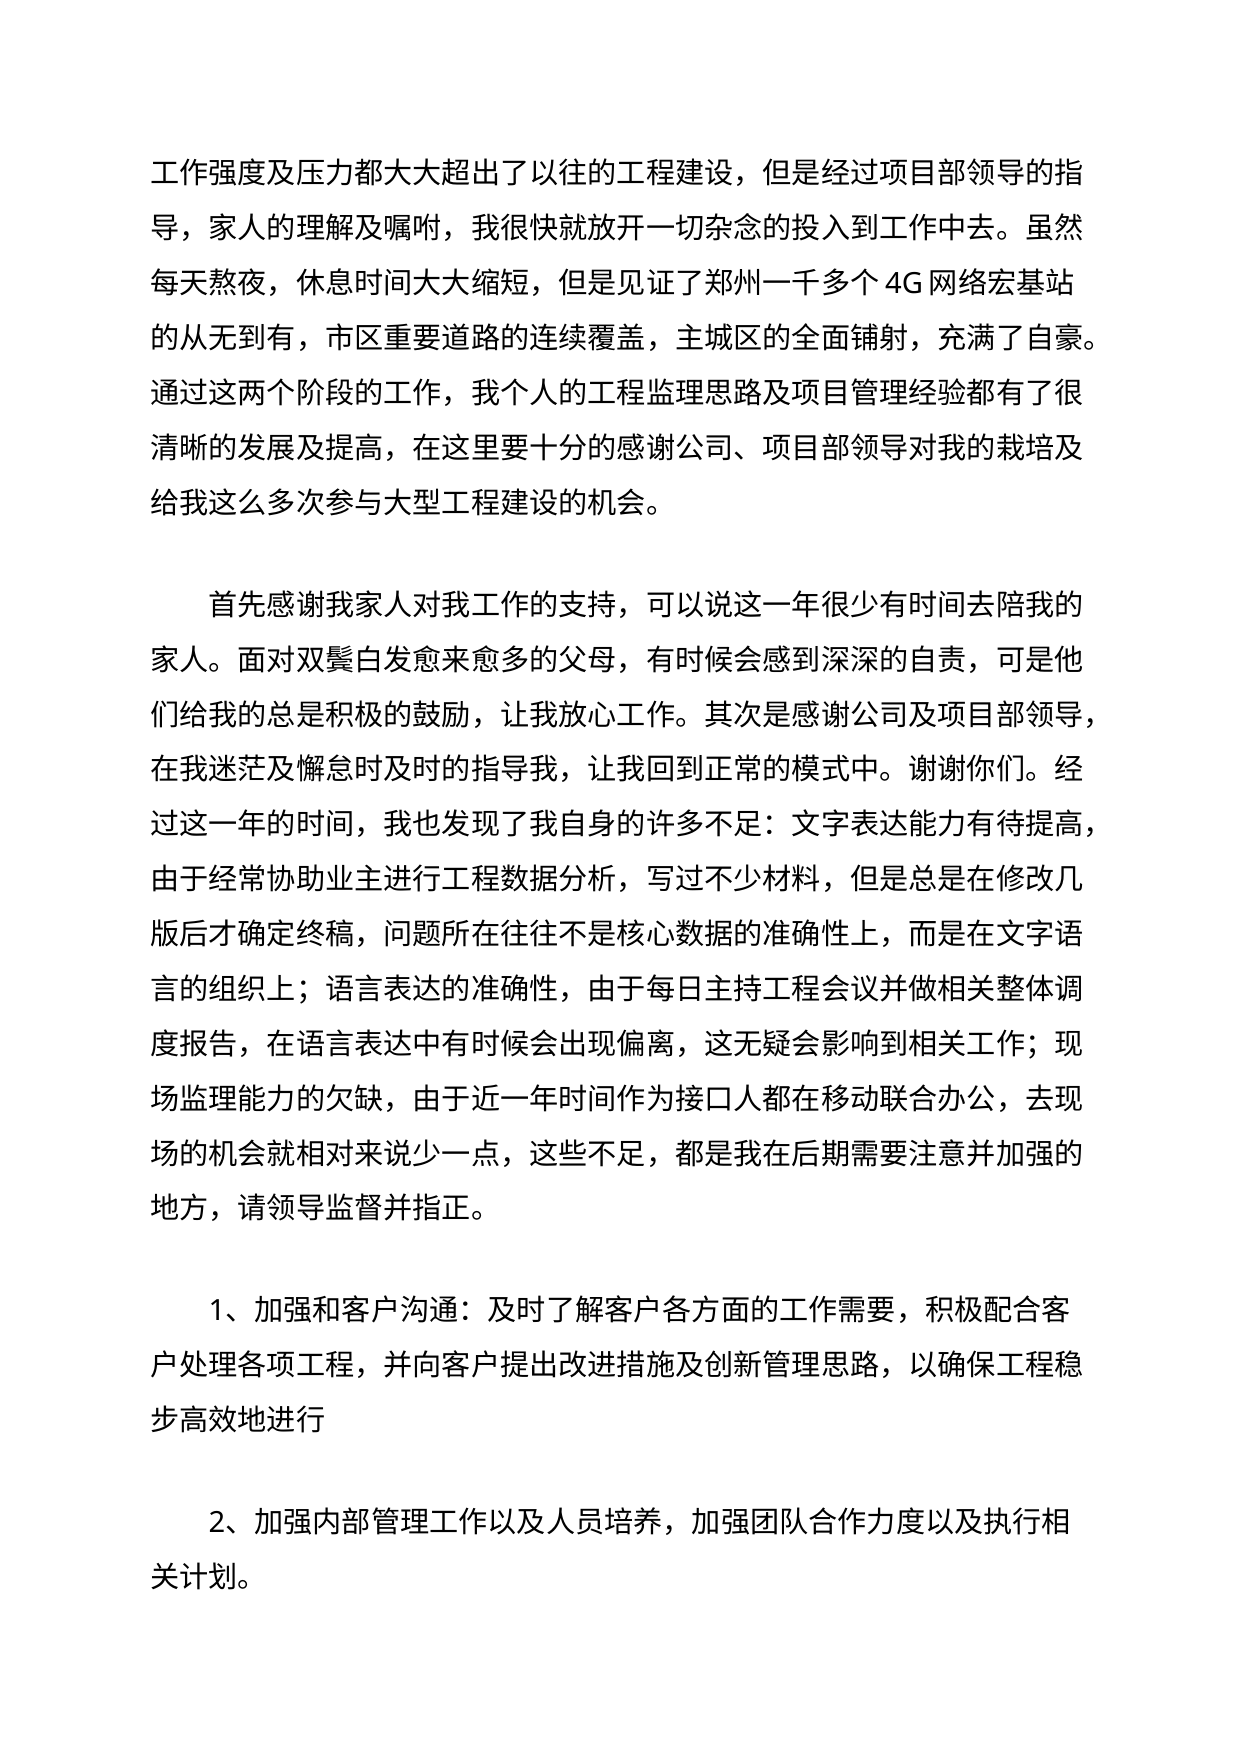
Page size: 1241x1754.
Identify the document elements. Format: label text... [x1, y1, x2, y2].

text 1、加强和客户沟通：及时了解客户各方面的工作需要，积极配合客户处理各项工程，并向客户提出改进措施及创新管理思路，以确保工程稳步高效地进行 [150, 1287, 1090, 1439]
text 2、加强内部管理工作以及人员培养，加强团队合作力度以及执行相关计划。 [150, 1498, 1090, 1596]
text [150, 150, 1090, 522]
text 首先感谢我家人对我工作的支持，可以说这一年很少有时间去陪我的家人。面对双鬓白发愈来愈多的父母，有时候会感到深深的自责，可是他们给我的总是积极的鼓励，让我放心工作。其次是感谢公司及项目部领导，在我迷茫及懈怠时及时的指导我，让我回到正常的模式中。谢谢你们。经过这一年的时间，我也发现了我自身的许多不足：文字表达能力有待提高，由于经常协助业主进行工程数据分析，写过不少材料，但是总是在修改几版后才确定终稿，问题所在往往不是核心数据的准确性上，而是在文字语言的组织上；语言表达的准确性，由于每日主持工程会议并做相关整体调度报告，在语言表达中有时候会出现偏离，这无疑会影响到相关工作；现场监理能力的欠缺，由于近一年时间作为接口人都在移动联合办公，去现场的机会就相对来说少一点，这些不足，都是我在后期需要注意并加强的地方，请领导监督并指正。 [150, 581, 1090, 1227]
